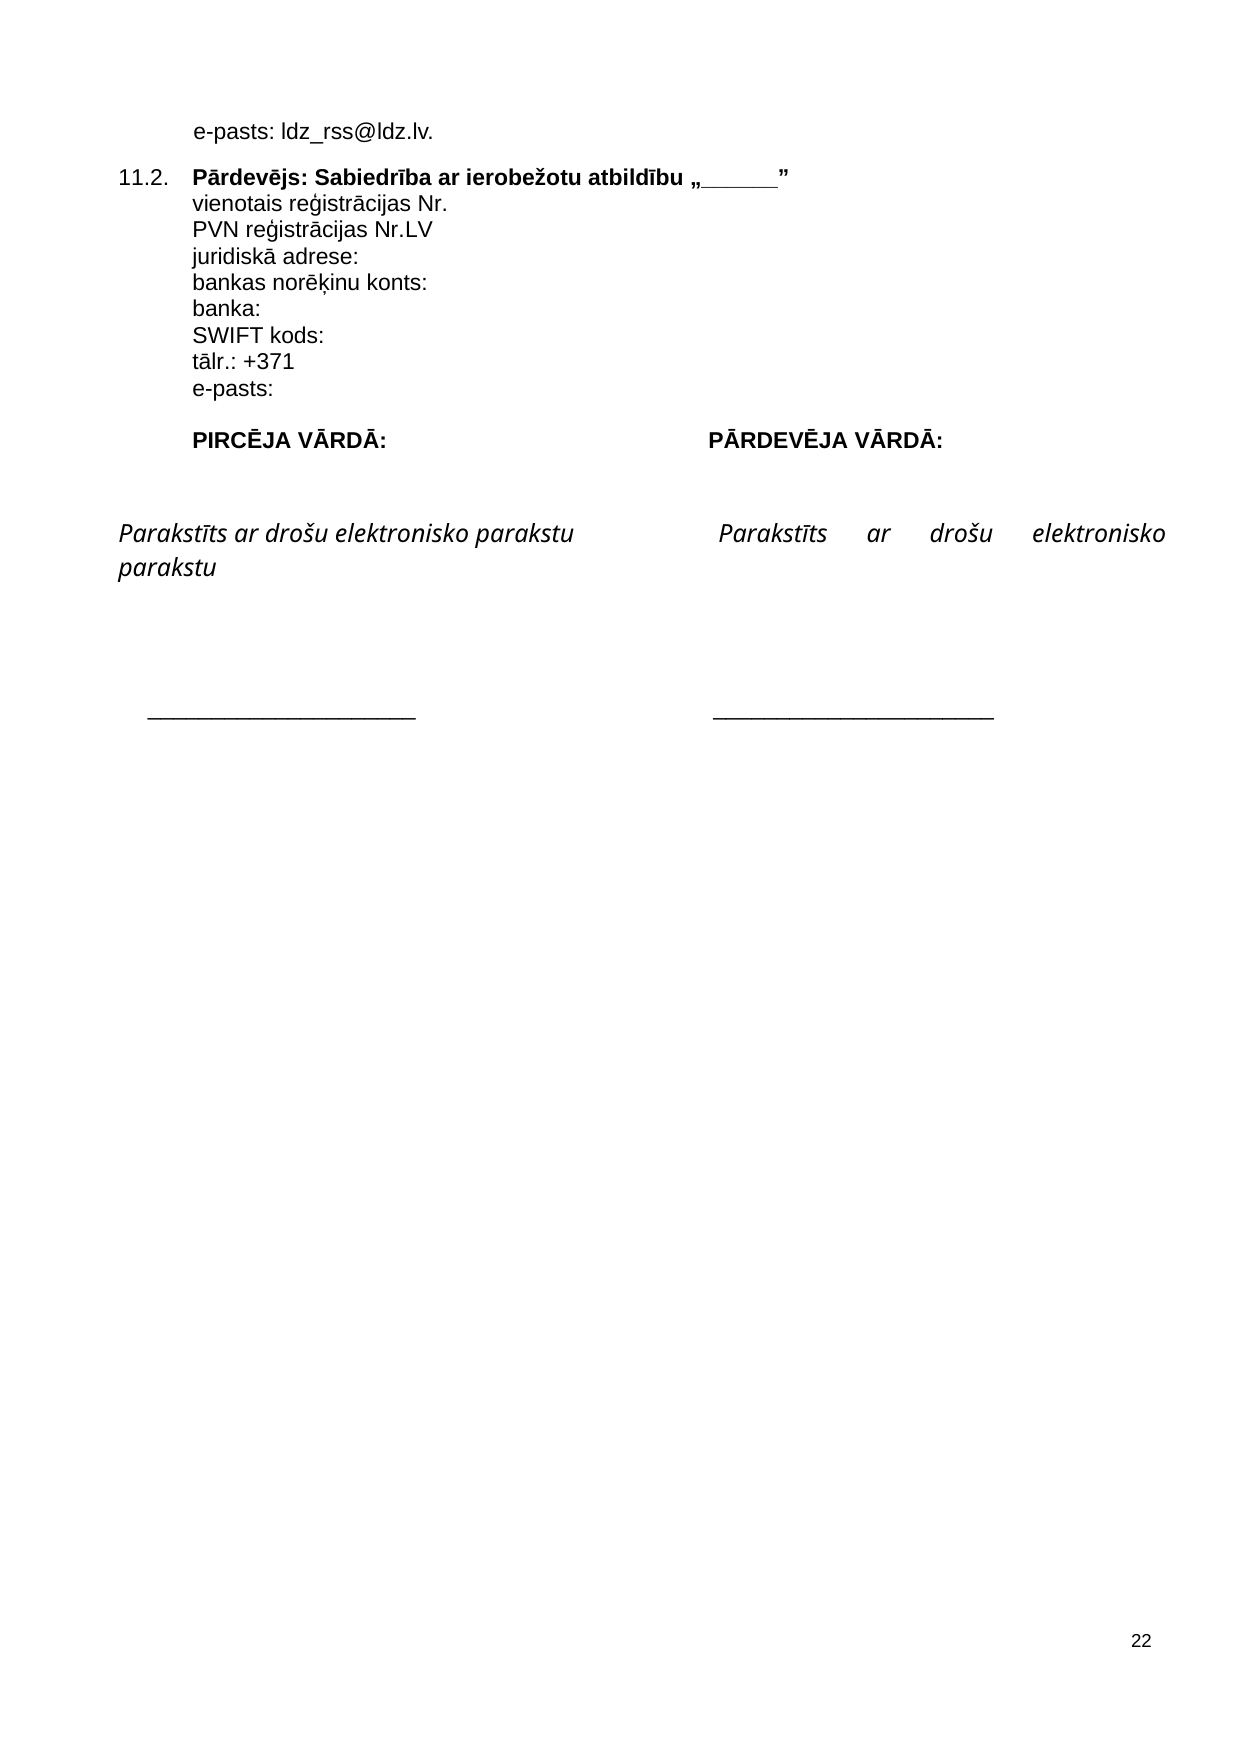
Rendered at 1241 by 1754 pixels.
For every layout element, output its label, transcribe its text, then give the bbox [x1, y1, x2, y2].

text bankas norēķinu konts: [133, 269, 1152, 295]
text juridiskā adrese: [133, 243, 1152, 269]
text PVN reģistrācijas Nr.LV [133, 216, 1152, 243]
text Parakstīts ar drošu elektronisko parakstu Parakstīts ar drošu elektronisko parakstu [118, 516, 1169, 584]
text vienotais reģistrācijas Nr. [133, 190, 1152, 216]
text e-pasts: [133, 374, 1152, 401]
text SWIFT kods: [133, 322, 1152, 348]
text _____________________ ______________________ [118, 694, 1169, 721]
list Pārdevējs: Sabiedrība ar ierobežotu atbildību „______” [118, 164, 1152, 190]
text PIRCĒJA VĀRDĀ: PĀRDEVĒJA VĀRDĀ: [118, 427, 1152, 453]
text banka: [133, 295, 1152, 322]
text e-pasts: ldz_rss@ldz.lv. [193, 118, 1152, 144]
text tālr.: +371 [133, 348, 1152, 374]
